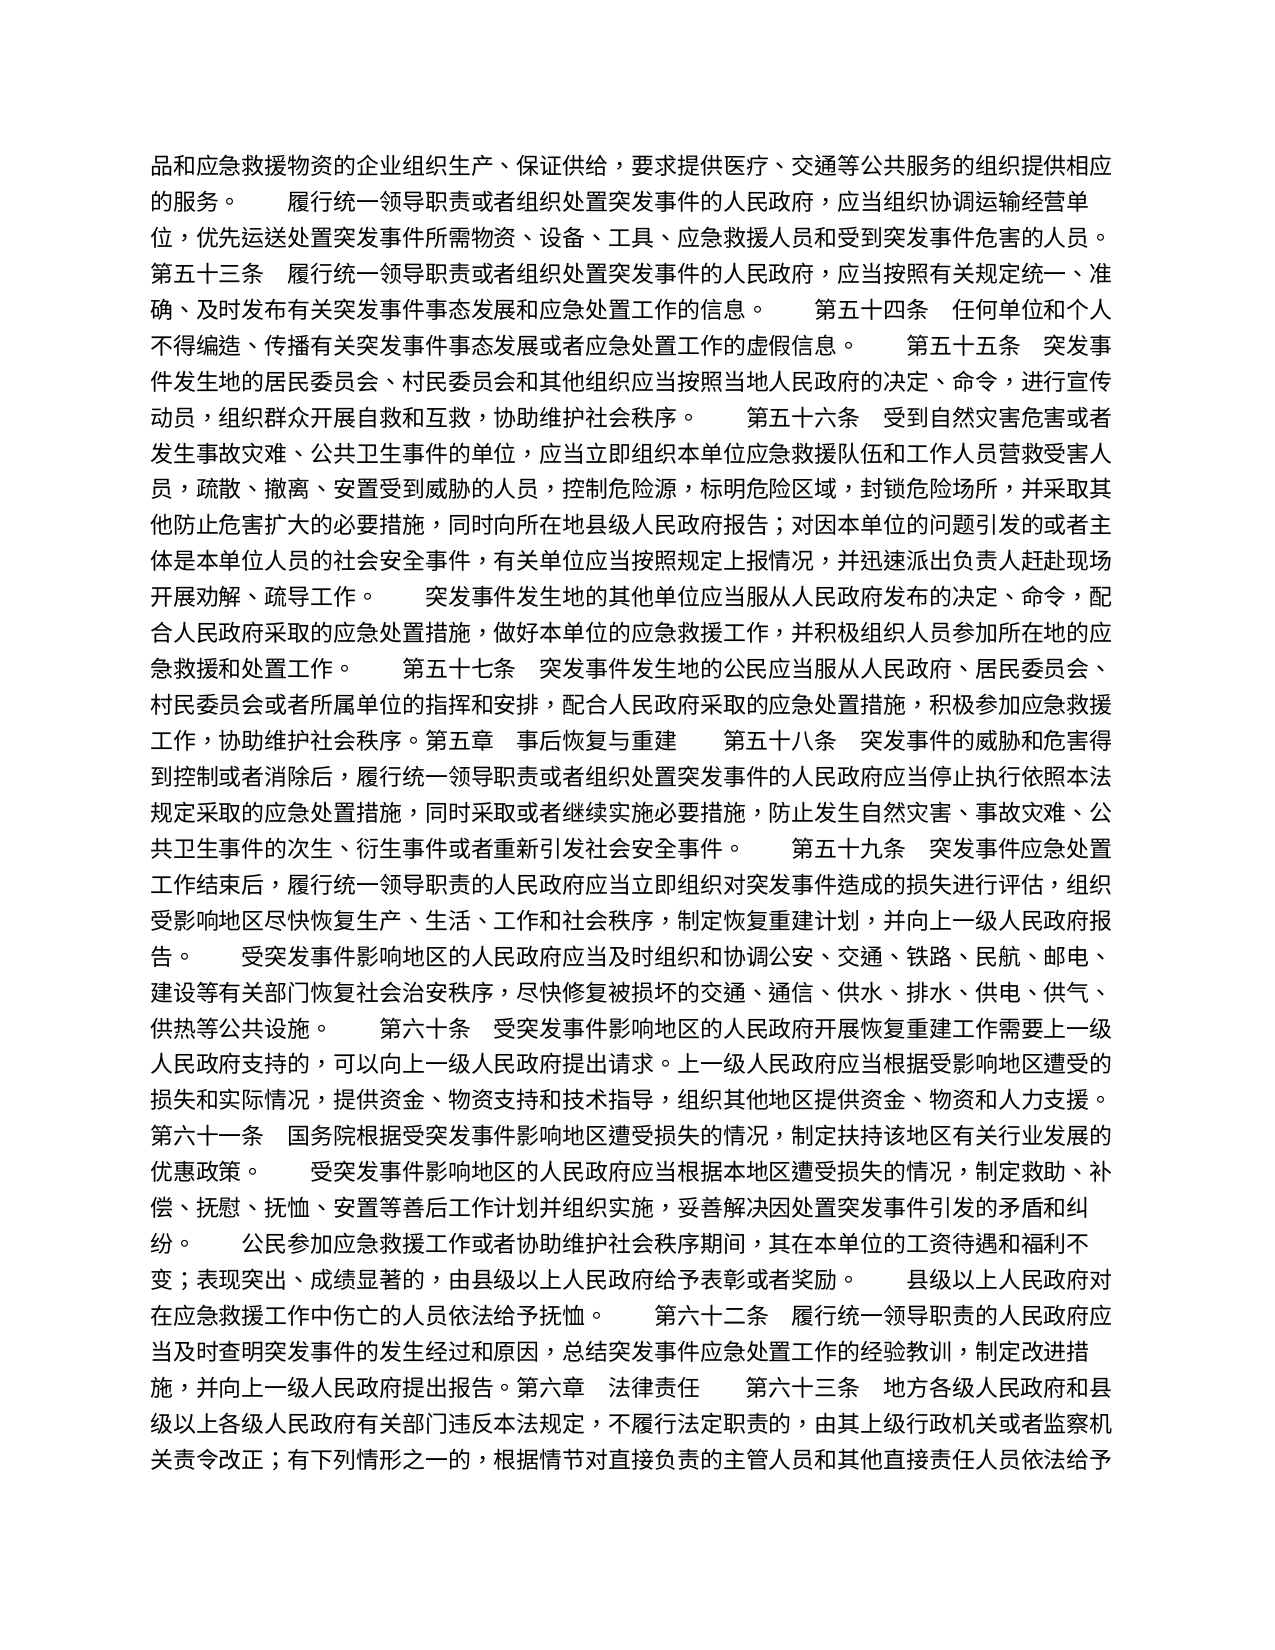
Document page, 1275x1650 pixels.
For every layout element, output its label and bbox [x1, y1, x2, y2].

text [150, 150, 1125, 1475]
